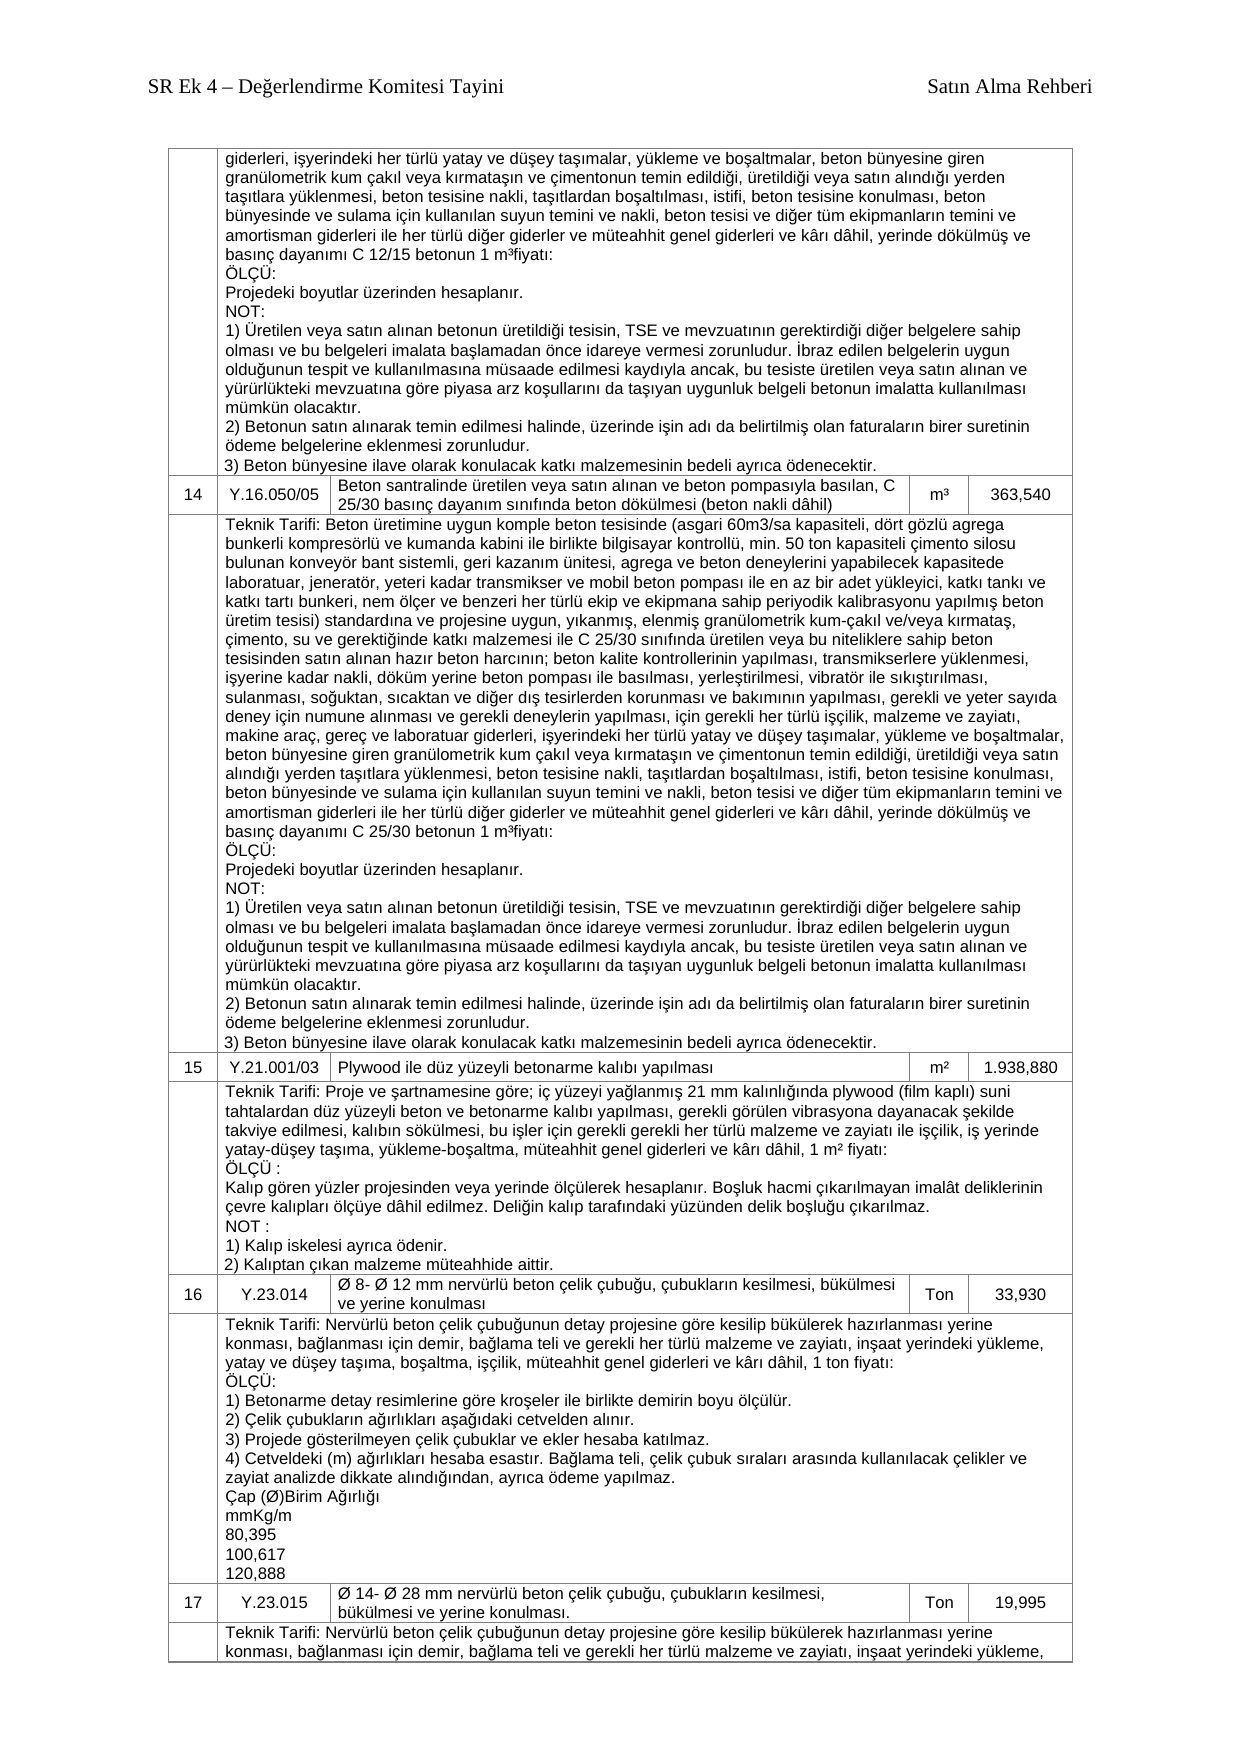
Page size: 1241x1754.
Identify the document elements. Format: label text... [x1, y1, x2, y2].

table_cell Y.16.050/05 [218, 476, 330, 514]
table_cell Ø 8- Ø 12 mm nervürlü beton çelik çubuğu, çubukların kesilmesi, bükülmesi ve yerine konulması [331, 1275, 909, 1313]
table_cell m³ [910, 476, 968, 514]
table_cell [169, 1314, 217, 1583]
table_cell 15 [169, 1053, 217, 1081]
table_cell 33,930 [969, 1275, 1072, 1313]
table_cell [218, 149, 1072, 474]
table_cell 16 [169, 1275, 217, 1313]
table_cell Ton [910, 1584, 968, 1622]
table_cell Teknik Tarifi: Nervürlü beton çelik çubuğunun detay projesine göre kesilip bükülerek hazırlanması yerine konması, bağlanması için demir, bağlama teli ve gerekli her türlü malzeme ve zayiatı, inşaat yerindeki yükleme, yatay ve düşey taşıma, boşaltma, işçilik, müteahhit genel giderleri ve kârı dâhil, 1 ton fiyatı: ÖLÇÜ: 1) Betonarme detay resimlerine göre kroşeler ile birlikte demirin boyu ölçülür. 2) Çelik çubukların ağırlıkları aşağıdaki cetvelden alınır. 3) Projede gösterilmeyen çelik çubuklar ve ekler hesaba katılmaz. 4) Cetveldeki (m) ağırlıkları hesaba esastır. Bağlama teli, çelik çubuk sıraları arasında kullanılacak çelikler ve zayiat analizde dikkate alındığından, ayrıca ödeme yapılmaz. Çap (Ø)Birim Ağırlığı mmKg/m 80,395 100,617 120,888 [218, 1314, 1072, 1583]
table_cell Ton [910, 1275, 968, 1313]
table_cell [169, 1623, 217, 1661]
table_cell Y.23.015 [218, 1584, 330, 1622]
table_cell Plywood ile düz yüzeyli betonarme kalıbı yapılması [331, 1053, 909, 1081]
table_cell 363,540 [969, 476, 1072, 514]
table_cell Beton santralinde üretilen veya satın alınan ve beton pompasıyla basılan, C 25/30 basınç dayanım sınıfında beton dökülmesi (beton nakli dâhil) [331, 476, 909, 514]
table_cell Y.23.014 [218, 1275, 330, 1313]
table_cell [218, 1623, 1072, 1661]
table_cell [169, 1082, 217, 1274]
table_cell 14 [169, 476, 217, 514]
table_cell Ø 14- Ø 28 mm nervürlü beton çelik çubuğu, çubukların kesilmesi, bükülmesi ve yerine konulması. [331, 1584, 909, 1622]
table_cell [169, 515, 217, 1052]
table_cell m² [910, 1053, 968, 1081]
table_cell 1.938,880 [969, 1053, 1072, 1081]
table_cell [169, 149, 217, 474]
table_cell 17 [169, 1584, 217, 1622]
table_cell 19,995 [969, 1584, 1072, 1622]
table_cell Teknik Tarifi: Beton üretimine uygun komple beton tesisinde (asgari 60m3/sa kapasiteli, dört gözlü agrega bunkerli kompresörlü ve kumanda kabini ile birlikte bilgisayar kontrollü, min. 50 ton kapasiteli çimento silosu bulunan konveyör bant sistemli, geri kazanım ünitesi, agrega ve beton deneylerini yapabilecek kapasitede laboratuar, jeneratör, yeteri kadar transmikser ve mobil beton pompası ile en az bir adet yükleyici, katkı tankı ve katkı tartı bunkeri, nem ölçer ve benzeri her türlü ekip ve ekipmana sahip periyodik kalibrasyonu yapılmış beton üretim tesisi) standardına ve projesine uygun, yıkanmış, elenmiş granülometrik kum-çakıl ve/veya kırmataş, çimento, su ve gerektiğinde katkı malzemesi ile C 25/30 sınıfında üretilen veya bu niteliklere sahip beton tesisinden satın alınan hazır beton harcının; beton kalite kontrollerinin yapılması, transmikserlere yüklenmesi, işyerine kadar nakli, döküm yerine beton pompası ile basılması, yerleştirilmesi, vibratör ile sıkıştırılması, sulanması, soğuktan, sıcaktan ve diğer dış tesirlerden korunması ve bakımının yapılması, gerekli ve yeter sayıda deney için numune alınması ve gerekli deneylerin yapılması, için gerekli her türlü işçilik, malzeme ve zayiatı, makine araç, gereç ve laboratuar giderleri, işyerindeki her türlü yatay ve düşey taşımalar, yükleme ve boşaltmalar, beton bünyesine giren granülometrik kum çakıl veya kırmataşın ve çimentonun temin edildiği, üretildiği veya satın alındığı yerden taşıtlara yüklenmesi, beton tesisine nakli, taşıtlardan boşaltılması, istifi, beton tesisine konulması, beton bünyesinde ve sulama için kullanılan suyun temini ve nakli, beton tesisi ve diğer tüm ekipmanların temini ve amortisman giderleri ile her türlü diğer giderler ve müteahhit genel giderleri ve kârı dâhil, yerinde dökülmüş ve basınç dayanımı C 25/30 betonun 1 m³fiyatı: ÖLÇÜ: Projedeki boyutlar üzerinden hesaplanır. NOT: 1) Üretilen veya satın alınan betonun üretildiği tesisin, TSE ve mevzuatının gerektirdiği diğer belgelere sahip olması ve bu belgeleri imalata başlamadan önce idareye vermesi zorunludur. İbraz edilen belgelerin uygun olduğunun tespit ve kullanılmasına müsaade edilmesi kaydıyla ancak, bu tesiste üretilen veya satın alınan ve yürürlükteki mevzuatına göre piyasa arz koşullarını da taşıyan uygunluk belgeli betonun imalatta kullanılması mümkün olacaktır. 2) Betonun satın alınarak temin edilmesi halinde, üzerinde işin adı da belirtilmiş olan faturaların birer suretinin ödeme belgelerine eklenmesi zorunludur. 3) Beton bünyesine ilave olarak konulacak katkı malzemesinin bedeli ayrıca ödenecektir. [218, 515, 1072, 1052]
table_cell Y.21.001/03 [218, 1053, 330, 1081]
table_cell Teknik Tarifi: Proje ve şartnamesine göre; iç yüzeyi yağlanmış 21 mm kalınlığında plywood (film kaplı) suni tahtalardan düz yüzeyli beton ve betonarme kalıbı yapılması, gerekli görülen vibrasyona dayanacak şekilde takviye edilmesi, kalıbın sökülmesi, bu işler için gerekli gerekli her türlü malzeme ve zayiatı ile işçilik, iş yerinde yatay-düşey taşıma, yükleme-boşaltma, müteahhit genel giderleri ve kârı dâhil, 1 m² fiyatı: ÖLÇÜ : Kalıp gören yüzler projesinden veya yerinde ölçülerek hesaplanır. Boşluk hacmi çıkarılmayan imalât deliklerinin çevre kalıpları ölçüye dâhil edilmez. Deliğin kalıp tarafındaki yüzünden delik boşluğu çıkarılmaz. NOT : 1) Kalıp iskelesi ayrıca ödenir. 2) Kalıptan çıkan malzeme müteahhide aittir. [218, 1082, 1072, 1274]
